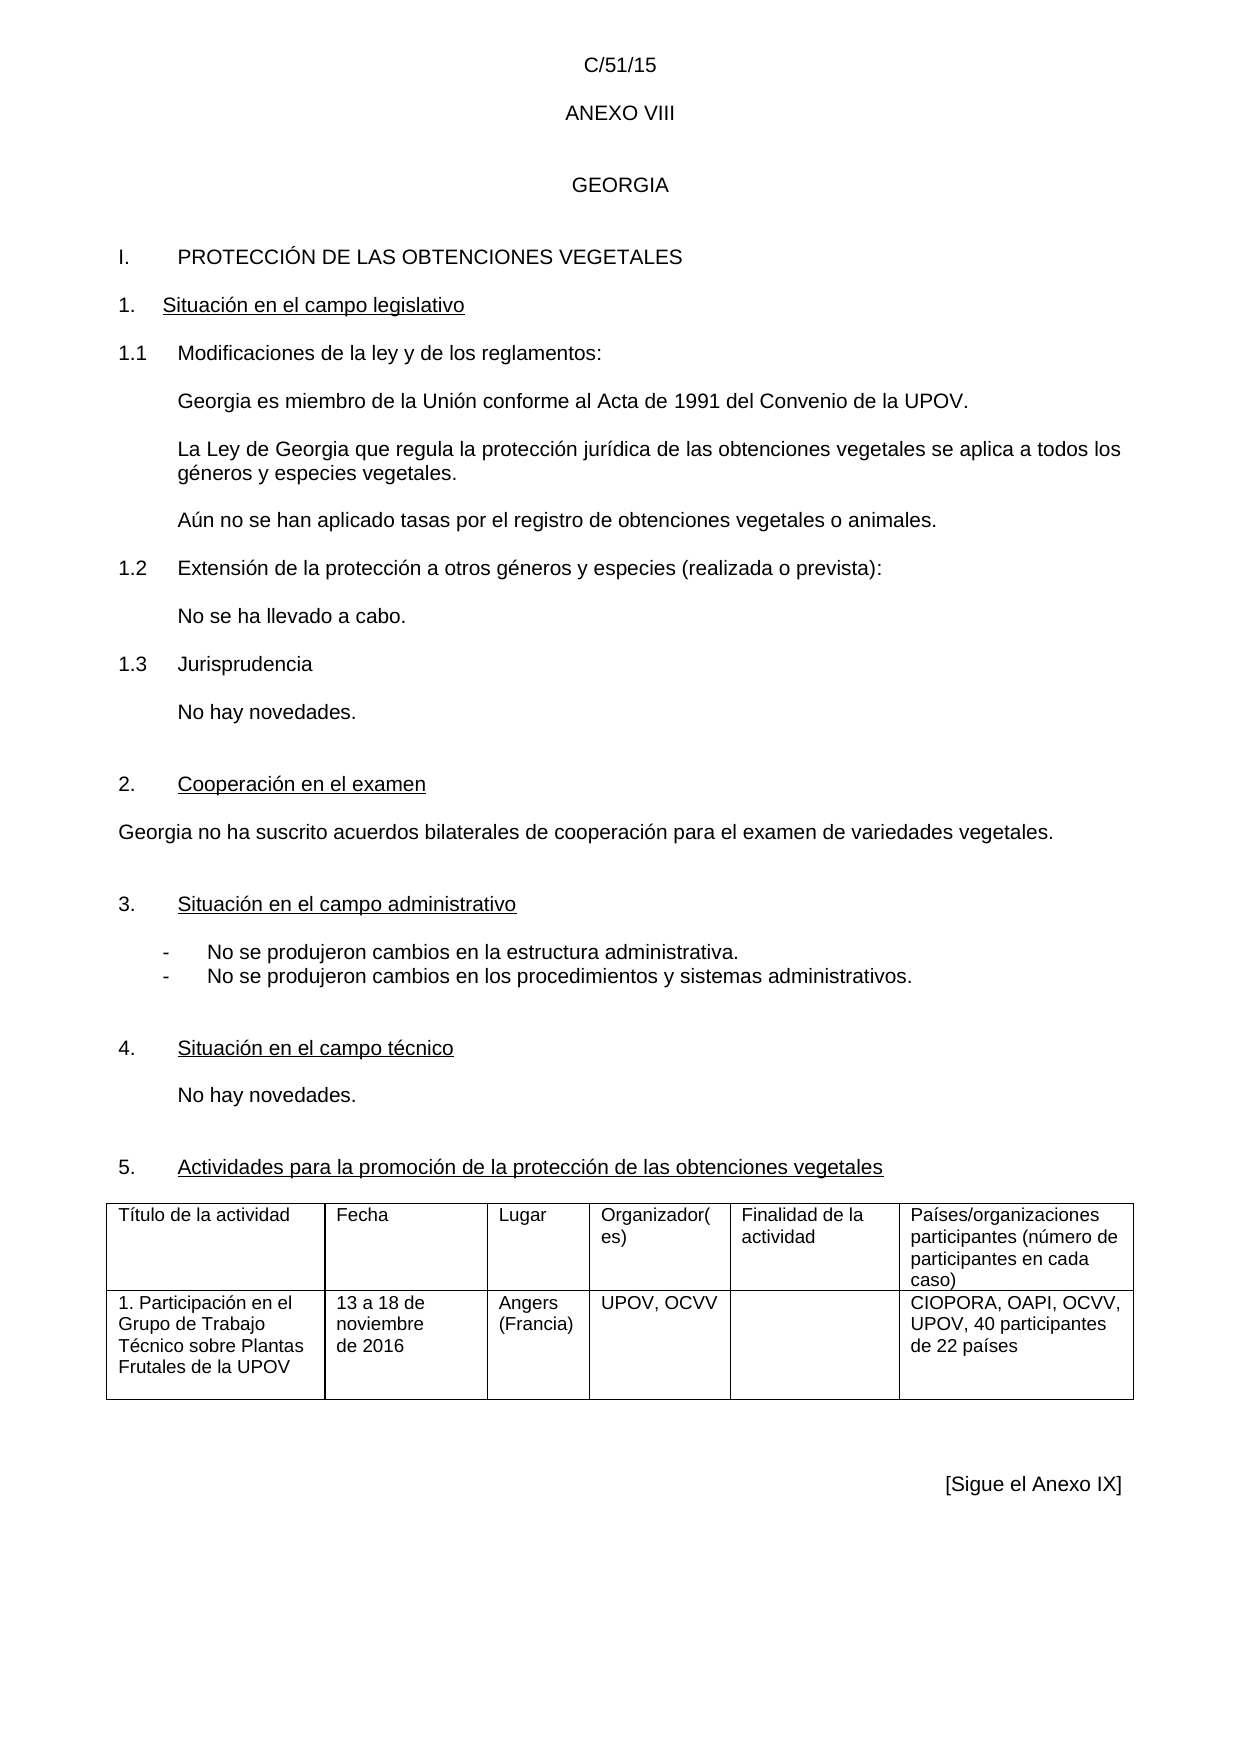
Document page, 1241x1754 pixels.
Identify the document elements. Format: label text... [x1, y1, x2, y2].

text - No se produjeron cambios en la estructura administrativa. [162, 939, 1122, 963]
text - No se produjeron cambios en los procedimientos y sistemas administrativos. [162, 963, 1122, 987]
text Aún no se han aplicado tasas por el registro de obtenciones vegetales o animales. [177, 508, 1122, 532]
text 1.2 Extensión de la protección a otros géneros y especies (realizada o prevista): [118, 556, 1122, 580]
text No hay novedades. [118, 700, 1122, 724]
text No se ha llevado a cabo. [118, 604, 1122, 628]
table_cell 1. Participación en el Grupo de Trabajo Técnico sobre Plantas Frutales de la UPOV [107, 1291, 324, 1399]
table_cell UPOV, OCVV [590, 1291, 730, 1399]
table_cell CIOPORA, OAPI, OCVV, UPOV, 40 participantes de 22 países [900, 1291, 1133, 1399]
table_header Título de la actividad [107, 1204, 324, 1290]
table_cell 13 a 18 de noviembre de 2016 [326, 1291, 487, 1399]
text [Sigue el Anexo IX] [118, 1472, 1122, 1496]
table_header Finalidad de la actividad [731, 1204, 899, 1290]
text I. PROTECCIÓN DE LAS OBTENCIONES VEGETALES [118, 245, 1122, 269]
text C/51/15 [118, 53, 1122, 77]
table_header Lugar [488, 1204, 589, 1290]
text 1.3 Jurisprudencia [118, 652, 1122, 676]
text 2. Cooperación en el examen [118, 772, 1122, 796]
text 1.1 Modificaciones de la ley y de los reglamentos: [118, 341, 1122, 364]
text Georgia es miembro de la Unión conforme al Acta de 1991 del Convenio de la UPOV. [177, 388, 1122, 412]
text 1. Situación en el campo legislativo [118, 293, 1122, 317]
table_header Fecha [326, 1204, 487, 1290]
text Georgia no ha suscrito acuerdos bilaterales de cooperación para el examen de variedades vegetales. [118, 820, 1122, 844]
table_header Organizador(es) [590, 1204, 730, 1290]
text GEORGIA [118, 173, 1122, 197]
text 4. Situación en el campo técnico [118, 1035, 1122, 1059]
table_cell [731, 1291, 899, 1399]
text 3. Situación en el campo administrativo [118, 892, 1122, 916]
text La Ley de Georgia que regula la protección jurídica de las obtenciones vegetales se aplica a todos los géneros y especies vegetales. [177, 436, 1122, 484]
text 5. Actividades para la promoción de la protección de las obtenciones vegetales [118, 1155, 1122, 1179]
table_cell Angers (Francia) [488, 1291, 589, 1399]
text ANEXO VIII [118, 101, 1122, 125]
text No hay novedades. [118, 1083, 1122, 1107]
table_header Países/organizaciones participantes (número de participantes en cada caso) [900, 1204, 1133, 1290]
